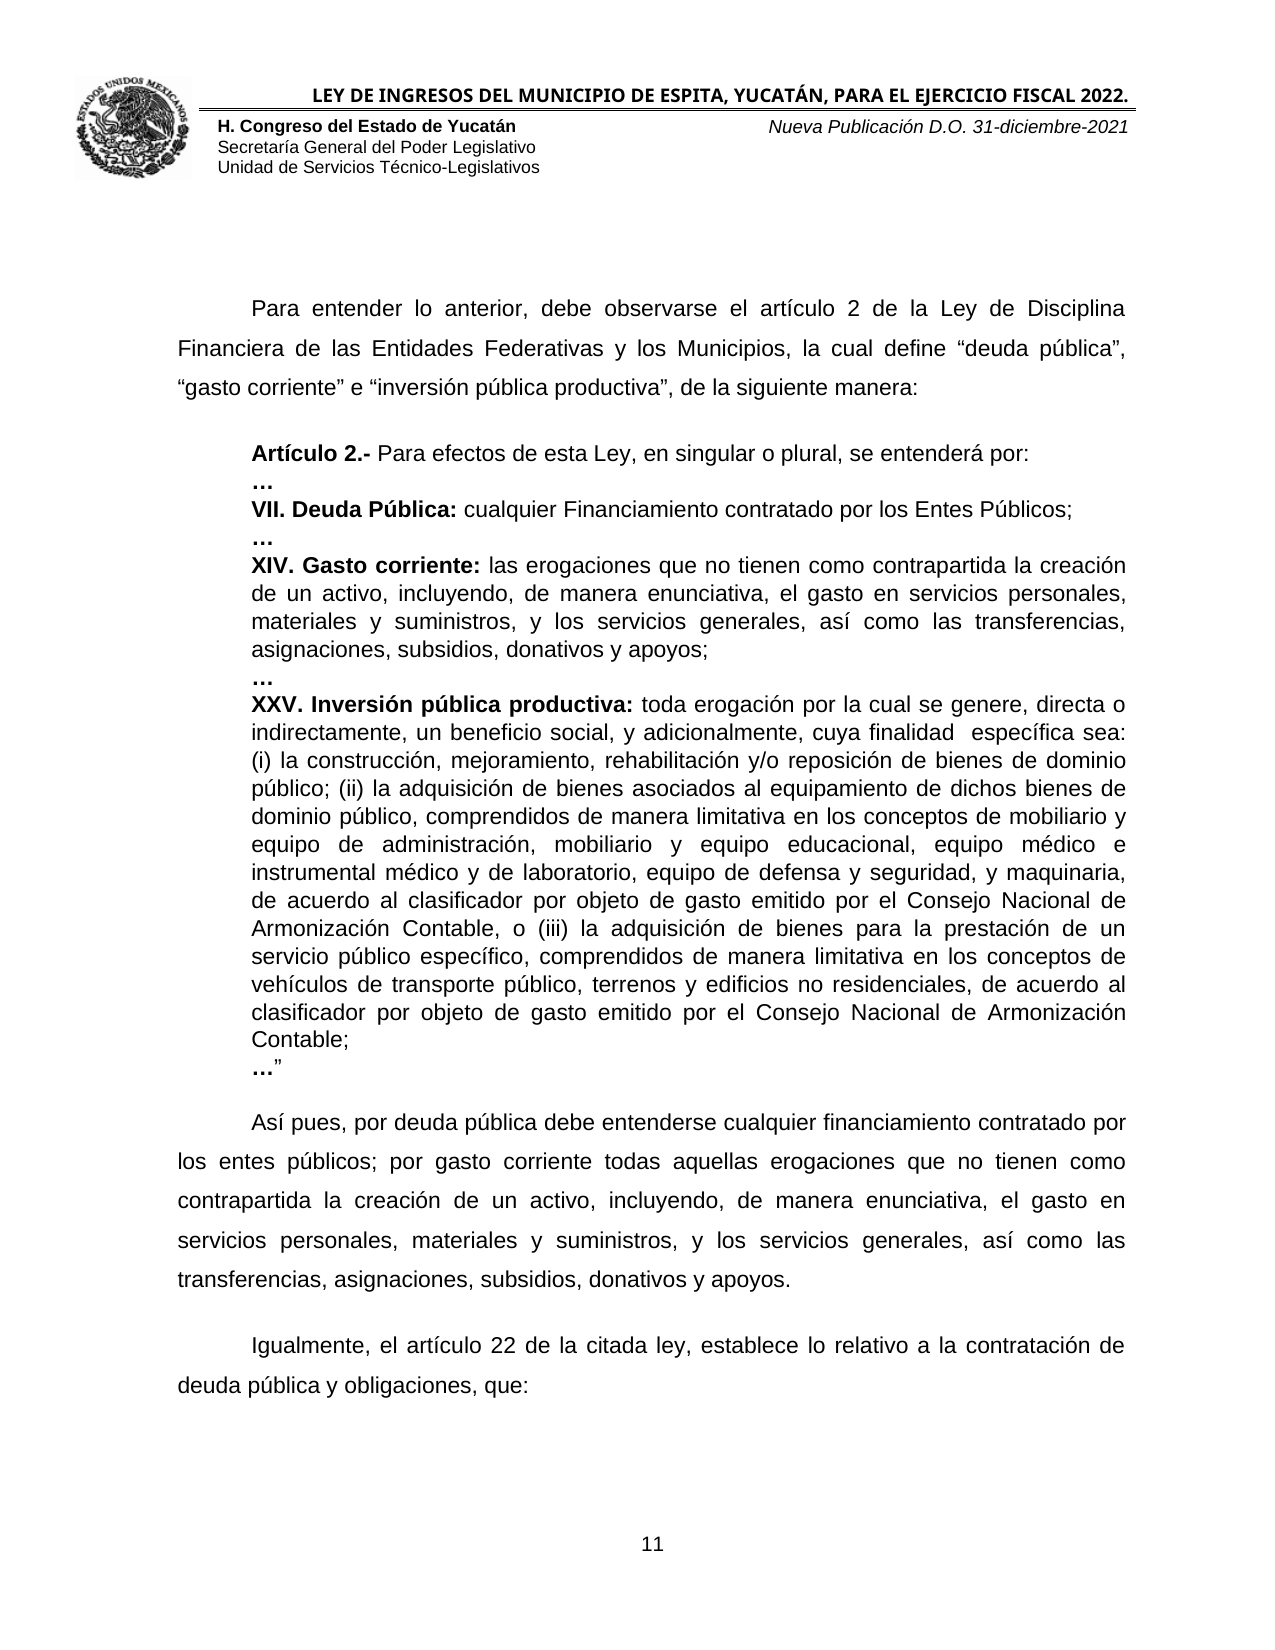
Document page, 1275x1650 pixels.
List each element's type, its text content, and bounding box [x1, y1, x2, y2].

text … [251, 468, 1127, 494]
text …” [251, 1054, 1127, 1081]
text Para entender lo anterior, debe observarse el artículo 2 de la Ley de Disciplina Financiera de las Entidades Federativas y los Municipios, la cual define “deuda pública”, “gasto corriente” e “inversión pública productiva”, de la siguiente manera: [177, 295, 1127, 401]
text Igualmente, el artículo 22 de la citada ley, establece lo relativo a la contratación de deuda pública y obligaciones, que: [177, 1332, 1127, 1398]
text … [251, 663, 1127, 690]
text XXV. Inversión pública productiva: toda erogación por la cual se genere, directa o indirectamente, un beneficio social, y adicionalmente, cuya finalidad específica sea: (i) la construcción, mejoramiento, rehabilitación y/o reposición de bienes de dominio público; (ii) la adquisición de bienes asociados al equipamiento de dichos bienes de dominio público, comprendidos de manera limitativa en los conceptos de mobiliario y equipo de administración, mobiliario y equipo educacional, equipo médico e instrumental médico y de laboratorio, equipo de defensa y seguridad, y maquinaria, de acuerdo al clasificador por objeto de gasto emitido por el Consejo Nacional de Armonización Contable, o (iii) la adquisición de bienes para la prestación de un servicio público específico, comprendidos de manera limitativa en los conceptos de vehículos de transporte público, terrenos y edificios no residenciales, de acuerdo al clasificador por objeto de gasto emitido por el Consejo Nacional de Armonización Contable; [251, 691, 1127, 1053]
text Artículo 2.- Para efectos de esta Ley, en singular o plural, se entenderá por: [251, 440, 1127, 466]
text … [251, 524, 1127, 550]
text Así pues, por deuda pública debe entenderse cualquier financiamiento contratado por los entes públicos; por gasto corriente todas aquellas erogaciones que no tienen como contrapartida la creación de un activo, incluyendo, de manera enunciativa, el gasto en servicios personales, materiales y suministros, y los servicios generales, así como las transferencias, asignaciones, subsidios, donativos y apoyos. [177, 1108, 1127, 1293]
text XIV. Gasto corriente: las erogaciones que no tienen como contrapartida la creación de un activo, incluyendo, de manera enunciativa, el gasto en servicios personales, materiales y suministros, y los servicios generales, así como las transferencias, asignaciones, subsidios, donativos y apoyos; [251, 552, 1127, 662]
text VII. Deuda Pública: cualquier Financiamiento contratado por los Entes Públicos; [251, 496, 1127, 522]
